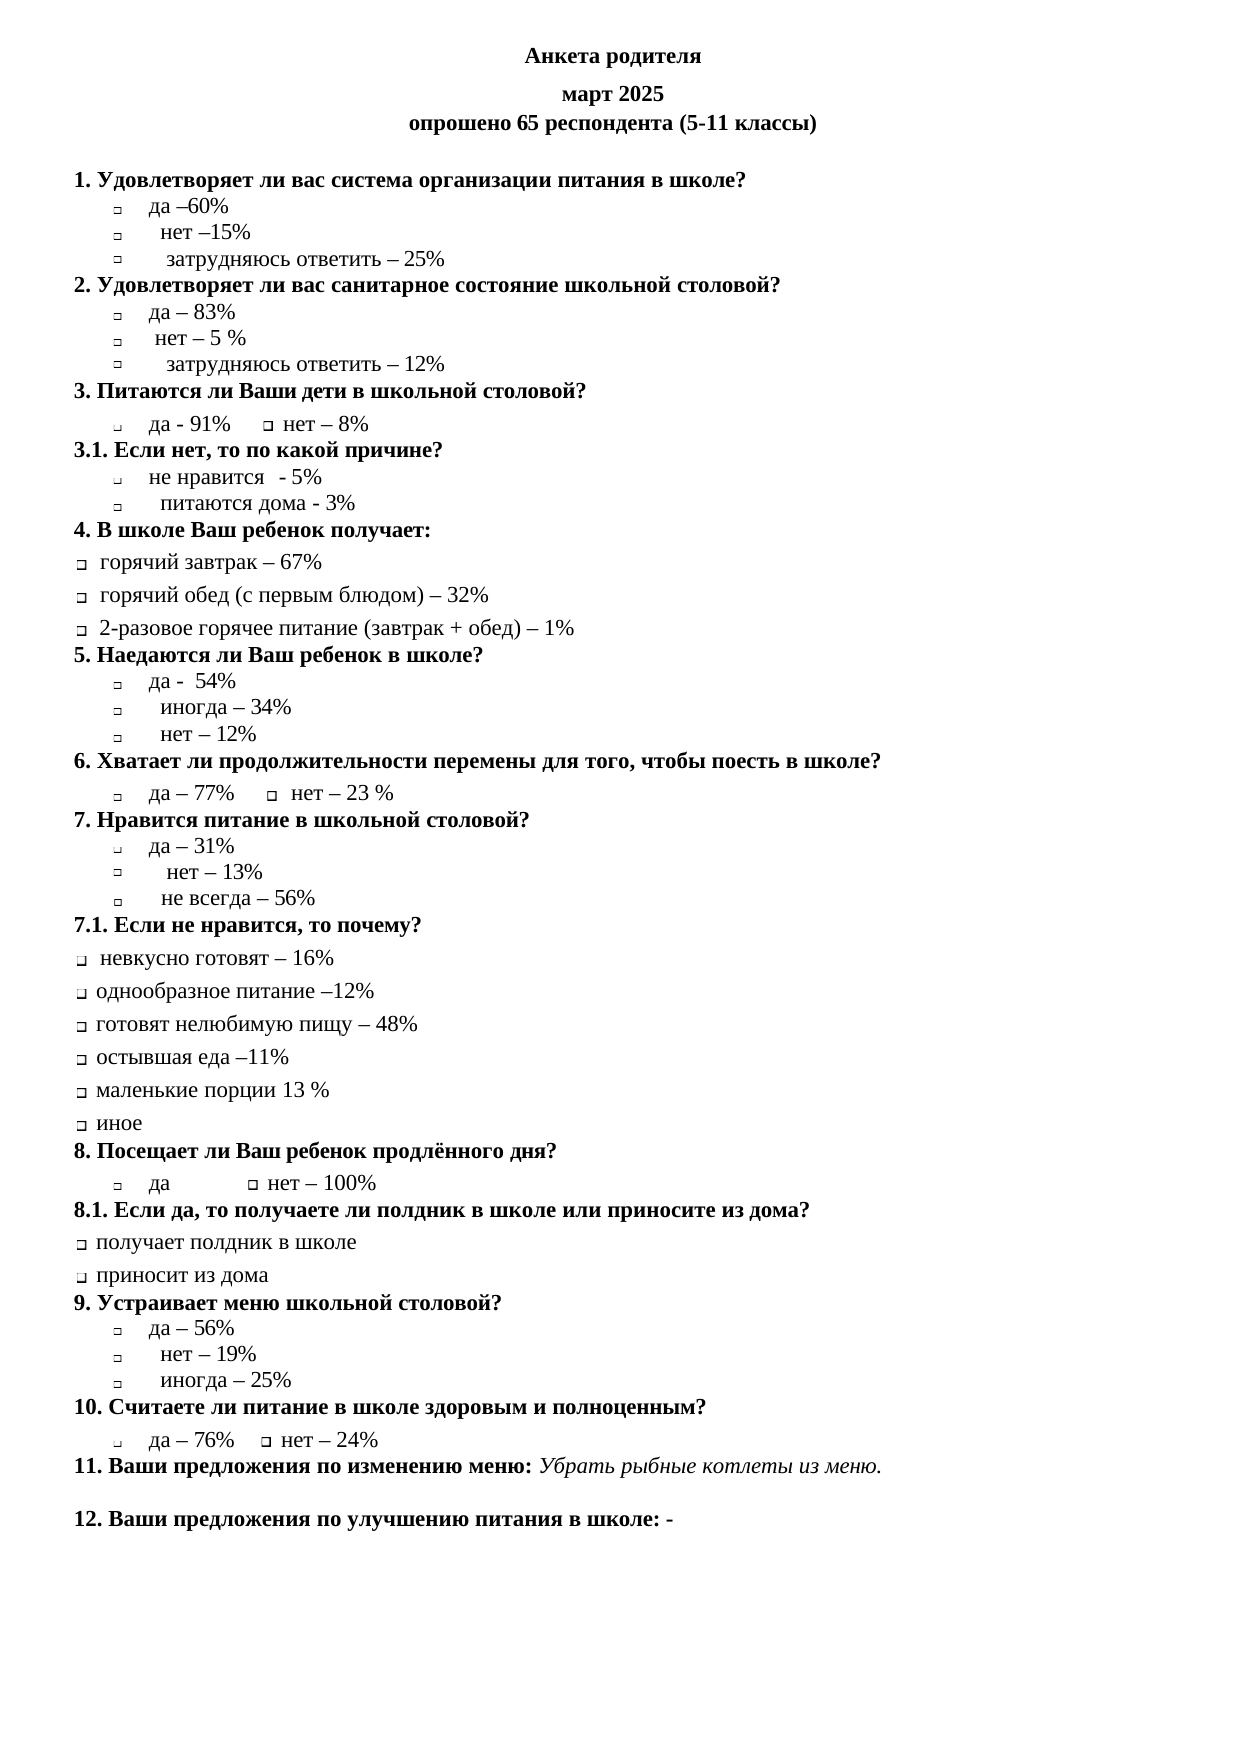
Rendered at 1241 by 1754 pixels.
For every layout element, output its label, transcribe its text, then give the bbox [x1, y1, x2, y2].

list Удовлетворяет ли вас санитарное состояние школьной столовой? [74, 272, 1063, 298]
picture [267, 791, 277, 801]
text нет – 13% [162, 858, 267, 885]
picture [77, 1273, 87, 1283]
picture [77, 1055, 87, 1065]
text маленькие порции 13 % иное [77, 1076, 334, 1136]
text горячий завтрак – 67% [77, 548, 1063, 575]
list Считаете ли питание в школе здоровым и полноценным? [74, 1393, 1063, 1419]
list Нравится питание в школьной столовой? [74, 806, 1063, 832]
picture [77, 560, 87, 570]
list Удовлетворяет ли вас система организации питания в школе? [74, 166, 1063, 192]
list Если не нравится, то почему? [74, 912, 1063, 938]
picture [77, 626, 87, 636]
text да – 83% нет – 5 % [114, 298, 247, 351]
picture [113, 313, 122, 320]
picture [113, 425, 122, 431]
list Хватает ли продолжительности перемены для того, чтобы поесть в школе? [74, 747, 1063, 773]
picture [77, 593, 87, 603]
text да – 77% нет – 23 % [114, 779, 1063, 806]
picture [113, 869, 122, 876]
text иногда – 25% [114, 1367, 1063, 1393]
text затрудняюсь ответить – 25% [166, 245, 1063, 271]
text невкусно готовят – 16% [77, 944, 1063, 970]
text да - 91% нет – 8% [114, 410, 1063, 436]
text да – 76% нет – 24% [114, 1426, 1063, 1452]
text горячий обед (с первым блюдом) – 32% [77, 581, 1063, 608]
picture [77, 1022, 87, 1032]
list Если да, то получаете ли полдник в школе или приносите из дома? [74, 1196, 1063, 1222]
picture [77, 989, 87, 999]
picture [113, 794, 122, 801]
list Посещает ли Ваш ребенок продлённого дня? [74, 1142, 1063, 1162]
picture [77, 1240, 87, 1250]
text питаются дома - 3% [114, 489, 1063, 515]
picture [113, 339, 122, 346]
picture [113, 361, 122, 368]
text нет – 19% [114, 1340, 1063, 1367]
text да –60% [114, 192, 1063, 218]
picture [113, 682, 122, 689]
picture [113, 735, 122, 742]
list Ваши предложения по изменению меню: Убрать рыбные котлеты из меню. [74, 1452, 1063, 1478]
picture [113, 504, 122, 511]
text нет – 12% [114, 720, 1063, 746]
picture [113, 708, 122, 715]
text 2-разовое горячее питание (завтрак + обед) – 1% [77, 614, 1063, 641]
text затрудняюсь ответить – 12% [166, 351, 1063, 377]
picture [113, 1441, 122, 1447]
text получает полдник в школе приносит из дома [77, 1228, 361, 1287]
list Если нет, то по какой причине? [74, 437, 1063, 463]
picture [114, 899, 122, 906]
picture [113, 1183, 122, 1190]
picture [113, 233, 122, 240]
picture [113, 256, 122, 263]
list Ваши предложения по улучшению питания в школе: - [74, 1505, 1063, 1532]
picture [113, 207, 122, 214]
text не всегда – 56% [59, 885, 371, 911]
text Анкета родителя [471, 42, 754, 69]
text да - 54% [114, 667, 1063, 693]
text да – 31% [114, 832, 1063, 858]
list Питаются ли Ваши дети в школьной столовой? [74, 377, 1063, 403]
picture [263, 421, 273, 431]
text опрошено 65 респондента (5-11 классы) [162, 110, 1063, 136]
picture [113, 478, 122, 484]
list В школе Ваш ребенок получает: [74, 516, 1063, 542]
text да нет – 100% [114, 1168, 1063, 1195]
list Наедаются ли Ваш ребенок в школе? [74, 641, 1063, 667]
picture [77, 1121, 87, 1131]
text не нравится - 5% [114, 463, 328, 489]
picture [113, 847, 122, 853]
picture [248, 1180, 258, 1190]
picture [113, 1355, 122, 1362]
picture [77, 956, 87, 966]
text однообразное питание –12% [77, 977, 1063, 1003]
text нет –15% [114, 218, 1063, 245]
picture [261, 1437, 271, 1447]
text готовят нелюбимую пищу – 48% остывшая еда –11% [77, 1010, 422, 1069]
list Устраивает меню школьной столовой? [74, 1294, 1063, 1314]
picture [77, 1088, 87, 1098]
picture [113, 1328, 122, 1335]
text март 2025 [471, 79, 754, 106]
text да – 56% [114, 1314, 1063, 1340]
text иногда – 34% [114, 693, 1063, 720]
picture [113, 1381, 122, 1388]
